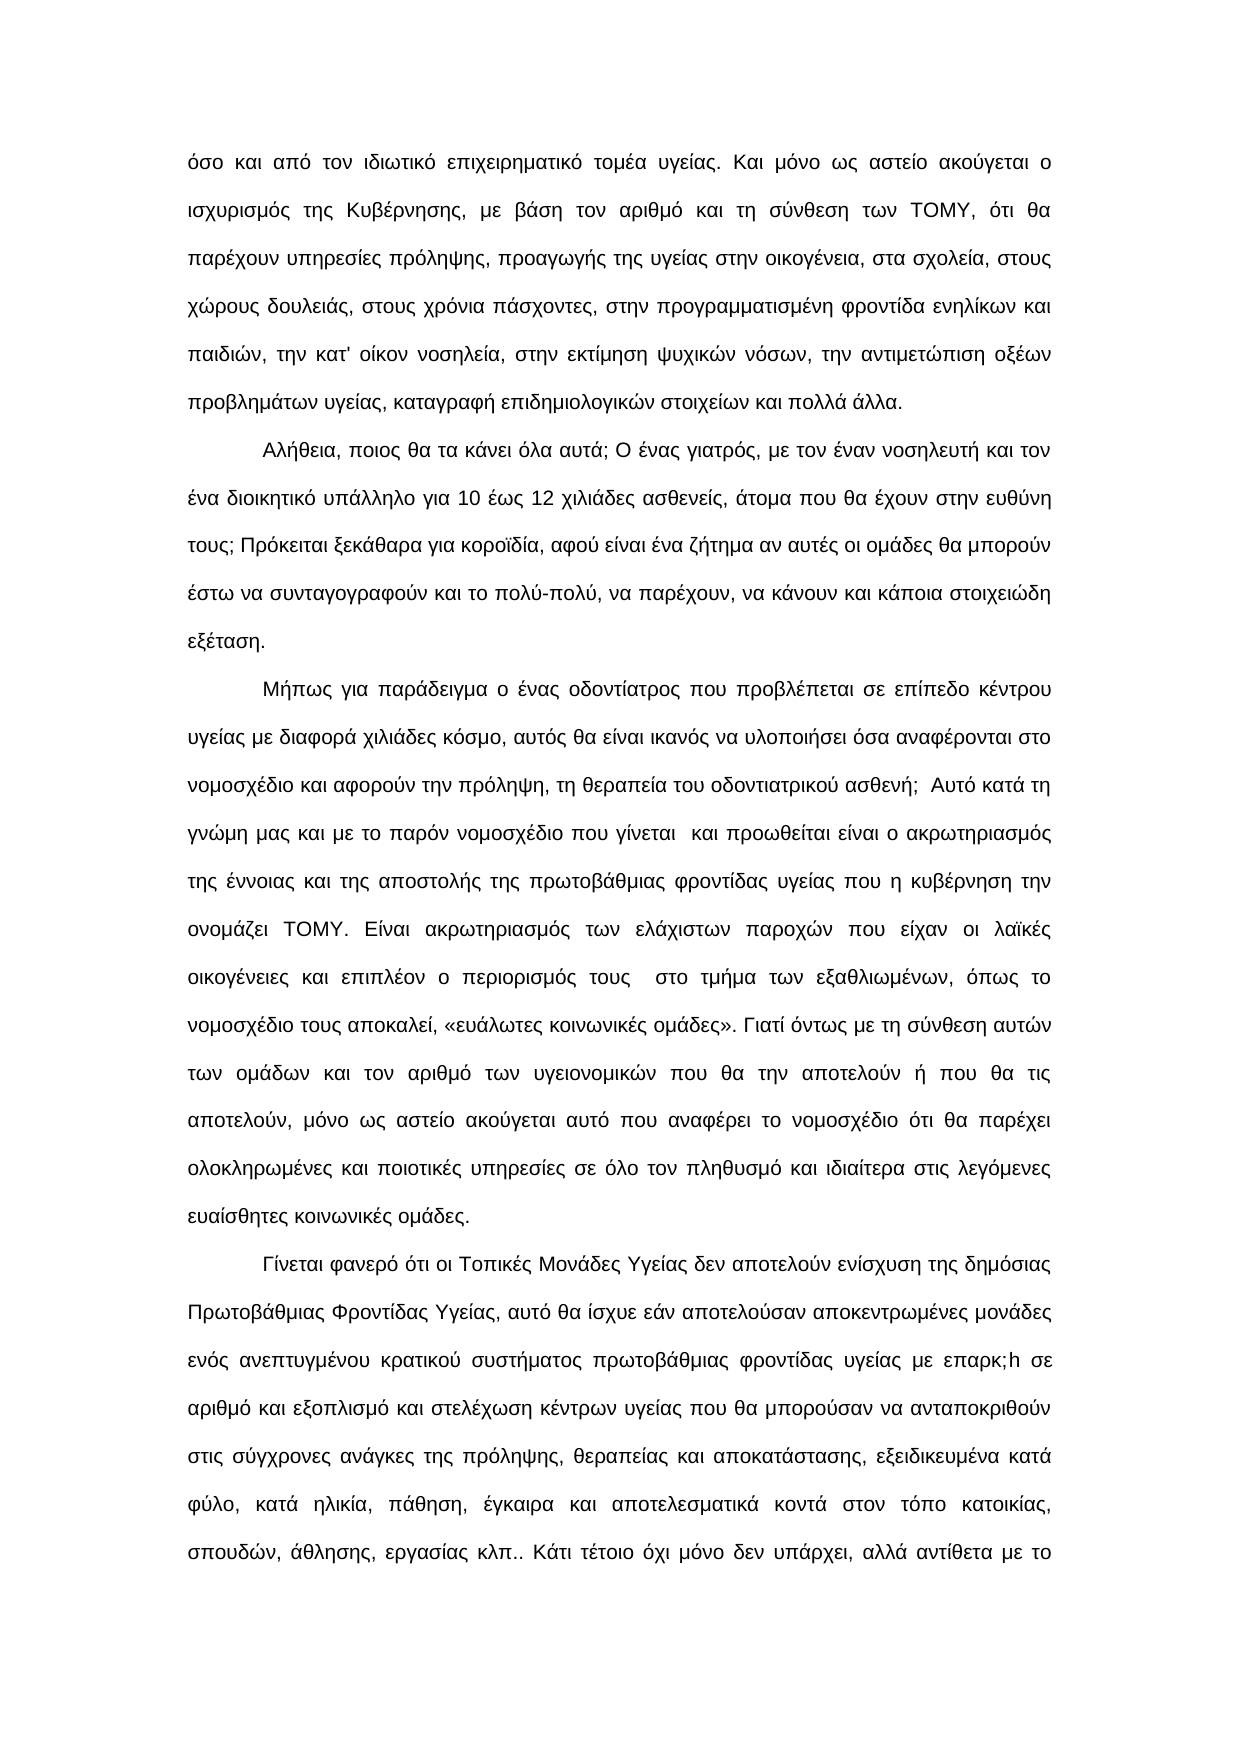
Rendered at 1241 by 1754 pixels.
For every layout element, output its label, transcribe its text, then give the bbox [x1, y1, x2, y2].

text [187, 150, 1053, 413]
text Μήπως για παράδειγμα ο ένας οδοντίατρος που προβλέπεται σε επίπεδο κέντρου υγείας με διαφορά χιλιάδες κόσμο, αυτός θα είναι ικανός να υλοποιήσει όσα αναφέρονται στο νομοσχέδιο και αφορούν την πρόληψη, τη θεραπεία του οδοντιατρικού ασθενή; Αυτό κατά τη γνώμη μας και με το παρόν νομοσχέδιο που γίνεται και προωθείται είναι ο ακρωτηριασμός της έννοιας και της αποστολής της πρωτοβάθμιας φροντίδας υγείας που η κυβέρνηση την ονομάζει ΤΟΜΥ. Είναι ακρωτηριασμός των ελάχιστων παροχών που είχαν οι λαϊκές οικογένειες και επιπλέον ο περιορισμός τους στο τμήμα των εξαθλιωμένων, όπως το νομοσχέδιο τους αποκαλεί, «ευάλωτες κοινωνικές ομάδες». Γιατί όντως με τη σύνθεση αυτών των ομάδων και τον αριθμό των υγειονομικών που θα την αποτελούν ή που θα τις αποτελούν, μόνο ως αστείο ακούγεται αυτό που αναφέρει το νομοσχέδιο ότι θα παρέχει ολοκληρωμένες και ποιοτικές υπηρεσίες σε όλο τον πληθυσμό και ιδιαίτερα στις λεγόμενες ευαίσθητες κοινωνικές ομάδες. [187, 677, 1053, 1228]
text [187, 1252, 1053, 1563]
text Αλήθεια, ποιος θα τα κάνει όλα αυτά; Ο ένας γιατρός, με τον έναν νοσηλευτή και τον ένα διοικητικό υπάλληλο για 10 έως 12 χιλιάδες ασθενείς, άτομα που θα έχουν στην ευθύνη τους; Πρόκειται ξεκάθαρα για κοροϊδία, αφού είναι ένα ζήτημα αν αυτές οι ομάδες θα μπορούν έστω να συνταγογραφούν και το πολύ-πολύ, να παρέχουν, να κάνουν και κάποια στοιχειώδη εξέταση. [187, 437, 1053, 653]
